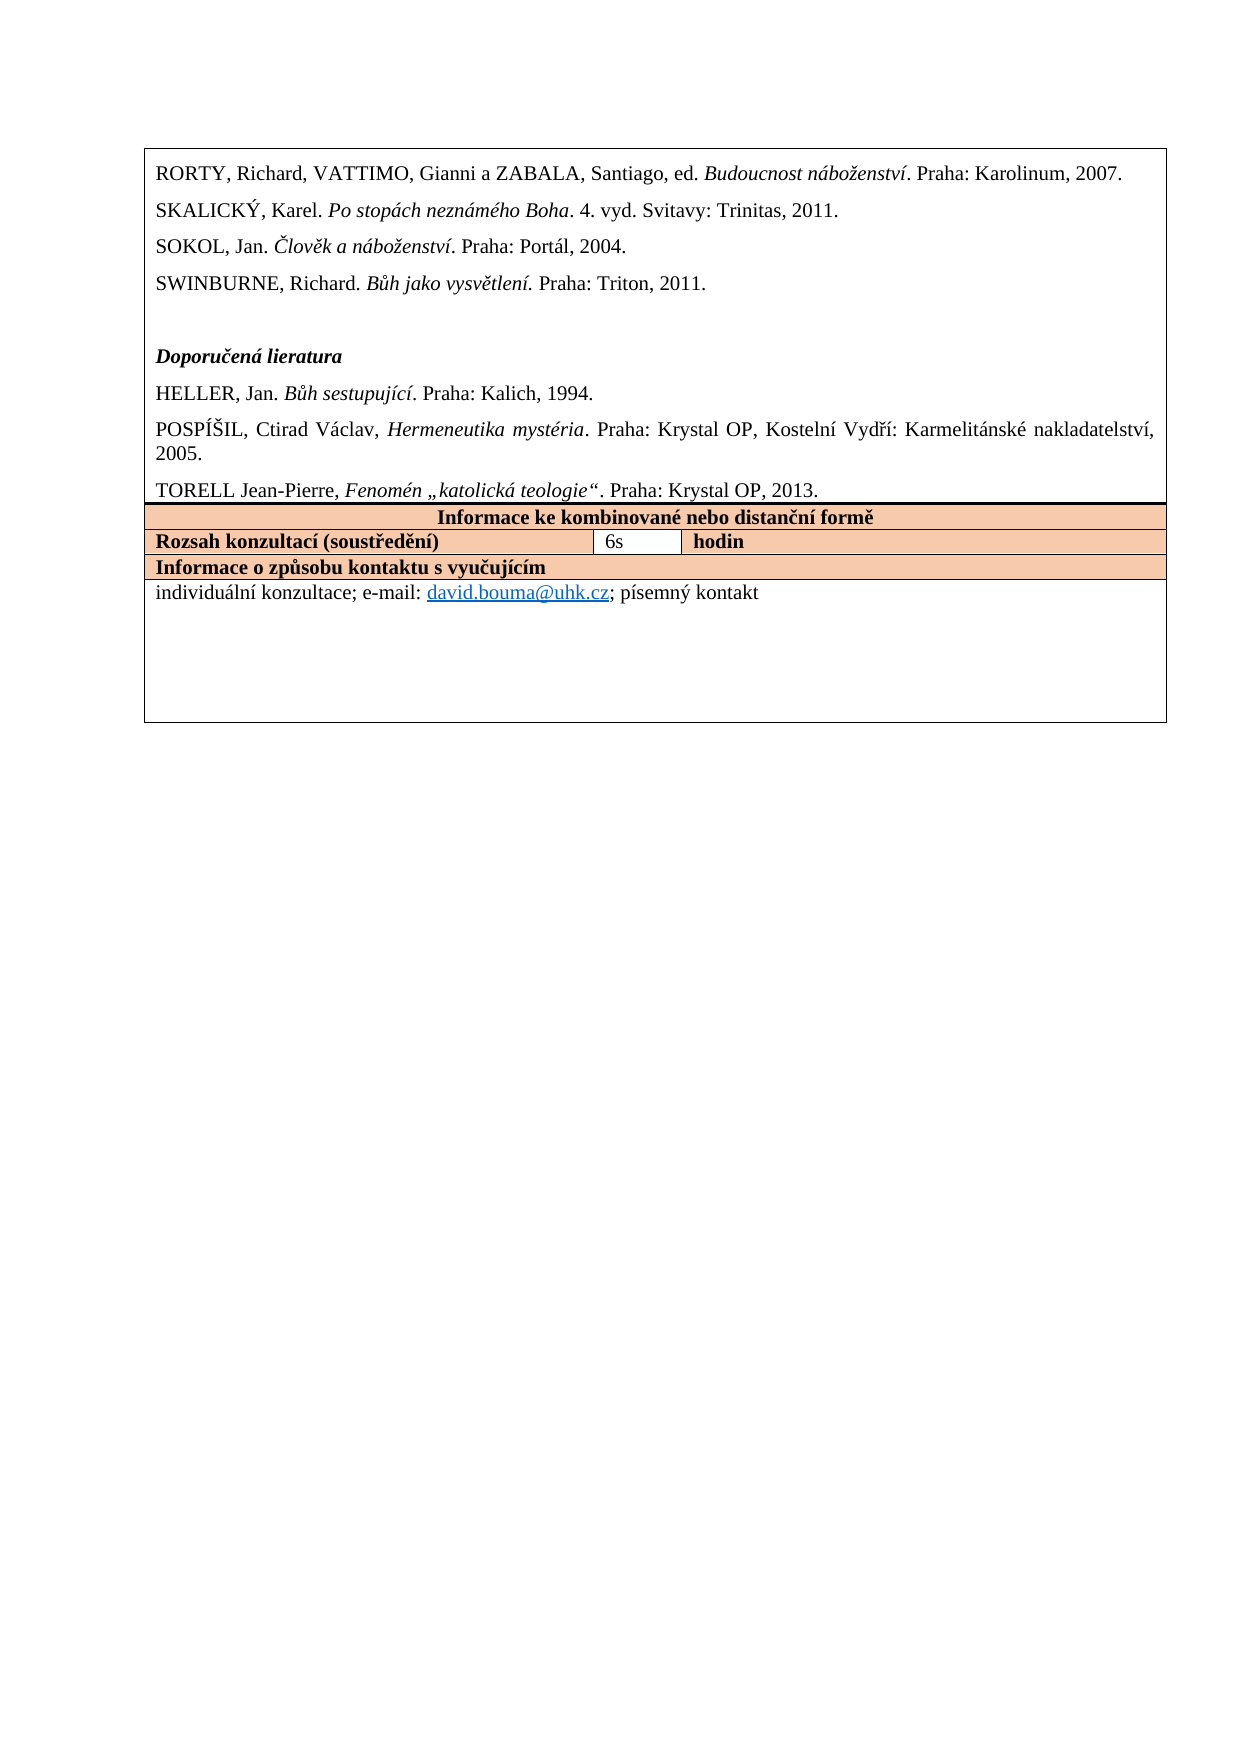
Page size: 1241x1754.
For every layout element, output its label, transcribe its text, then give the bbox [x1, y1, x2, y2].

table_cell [145, 149, 1166, 502]
table_cell Informace ke kombinované nebo distanční formě [145, 505, 1166, 529]
table_cell Rozsah konzultací (soustředění) [145, 530, 593, 553]
table_cell Informace o způsobu kontaktu s vyučujícím [145, 555, 1166, 579]
table_cell 6s [594, 530, 681, 553]
table_cell hodin [682, 530, 1166, 553]
table_cell individuální konzultace; e-mail: david.bouma@uhk.cz; písemný kontakt [145, 580, 1166, 722]
